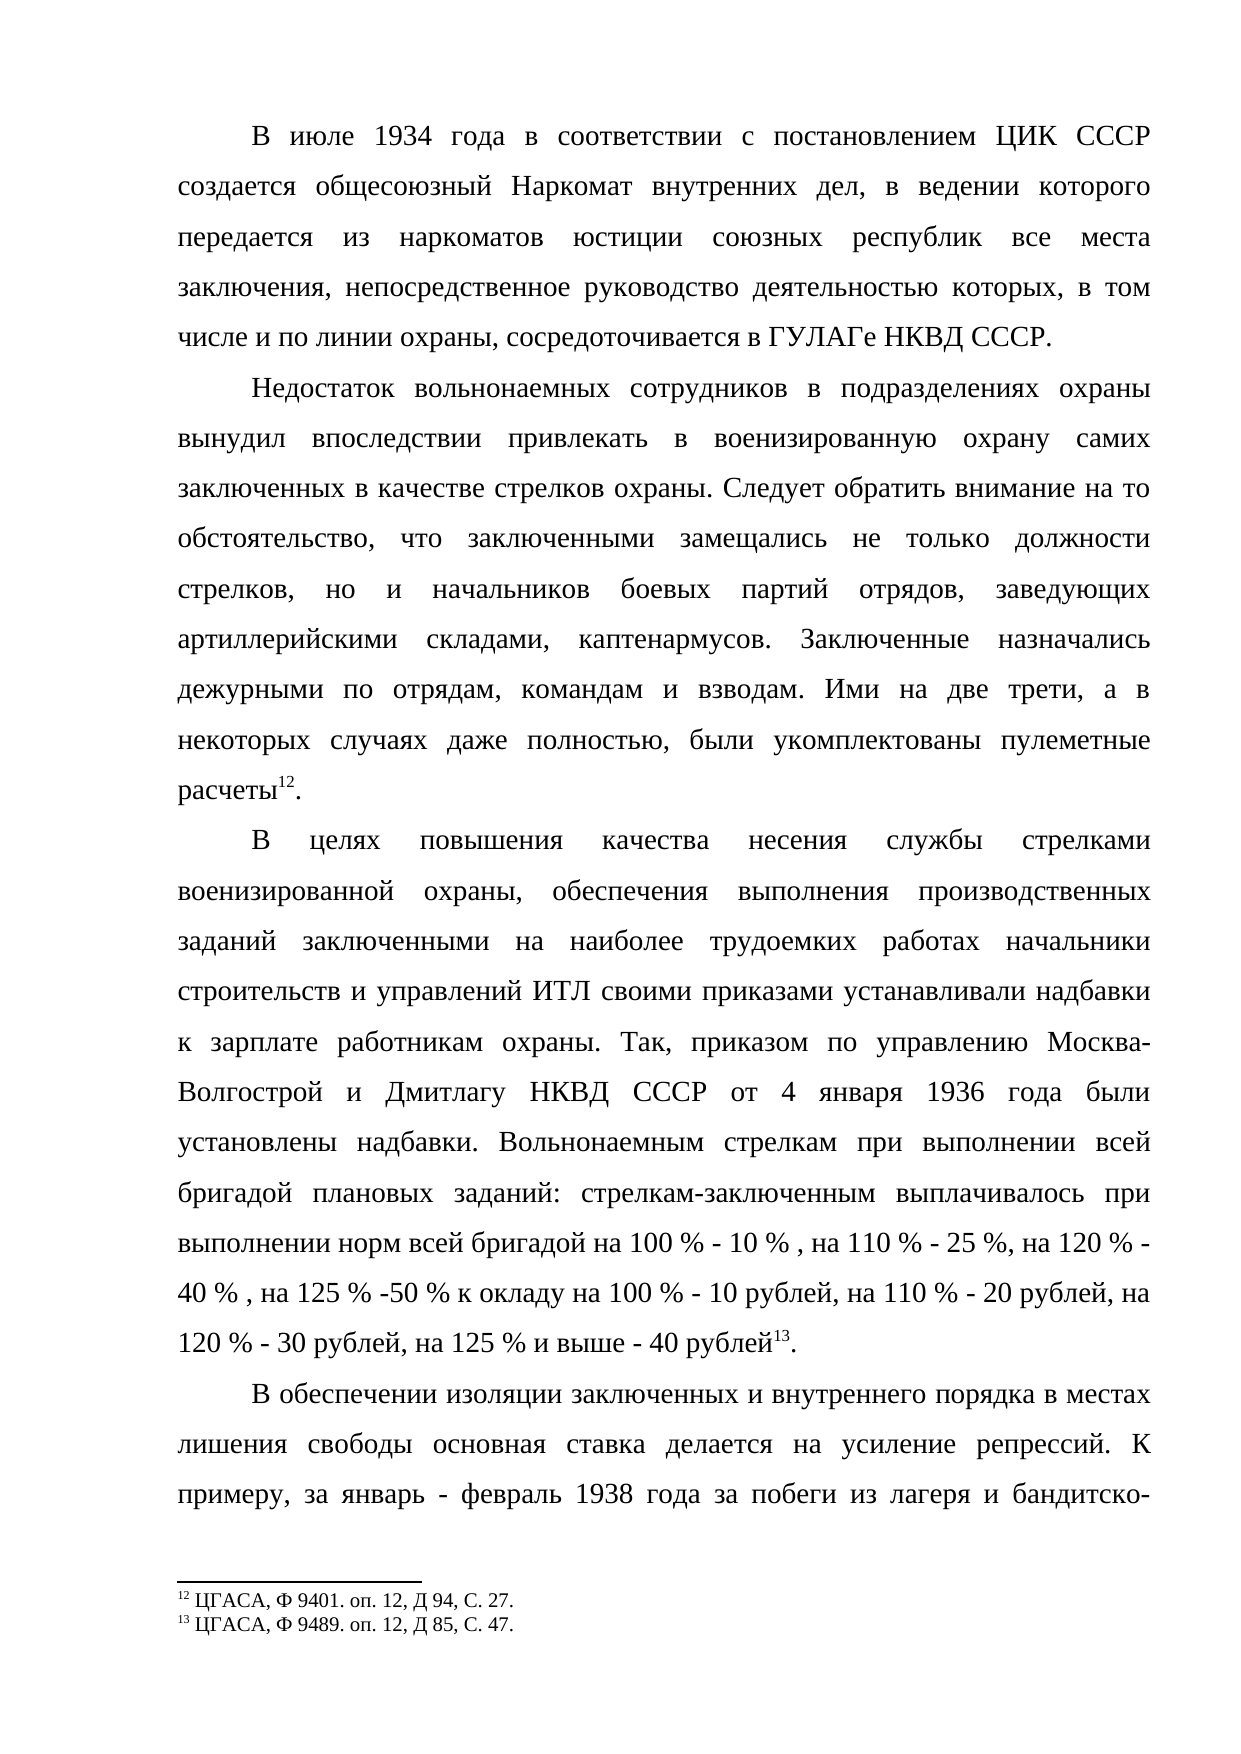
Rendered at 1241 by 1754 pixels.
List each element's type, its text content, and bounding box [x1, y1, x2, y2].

text В июле 1934 года в соответствии с постановлением ЦИК СССР создается общесоюзный Наркомат внутренних дел, в ведении которого передается из наркоматов юстиции союзных республик все места заключения, непосредственное руководство деятельностью которых, в том числе и по линии охраны, сосредоточивается в ГУЛАГе НКВД СССР. [177, 118, 1152, 353]
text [177, 1376, 1152, 1510]
text Недостаток вольнонаемных сотрудников в подразделениях охраны вынудил впоследствии привлекать в военизированную охрану самих заключенных в качестве стрелков охраны. Следует обратить внимание на то обстоятельство, что заключенными замещались не только должности стрелков, но и начальников боевых партий отрядов, заведующих артиллерийскими складами, каптенармусов. Заключенные назначались дежурными по отрядам, командам и взводам. Ими на две трети, а в некоторых случаях даже полностью, были укомплектованы пулеметные расчеты. [177, 370, 1152, 806]
text В целях повышения качества несения службы стрелками военизированной охраны, обеспечения выполнения производственных заданий заключенными на наиболее трудоемких работах начальники строительств и управлений ИТЛ своими приказами устанавливали надбавки к зарплате работникам охраны. Так, приказом по управлению Москва-Волгострой и Дмитлагу НКВД СССР от 4 января 1936 года были установлены надбавки. Вольнонаемным стрелкам при выполнении всей бригадой плановых заданий: стрелкам-заключенным выплачивалось при выполнении норм всей бригадой на 100 % - 10 % , на 110 % - 25 %, на 120 % - 40 % , на 125 % -50 % к окладу на 100 % - 10 рублей, на 110 % - 20 рублей, на 120 % - 30 рублей, на 125 % и выше - 40 рублей. [177, 822, 1152, 1359]
